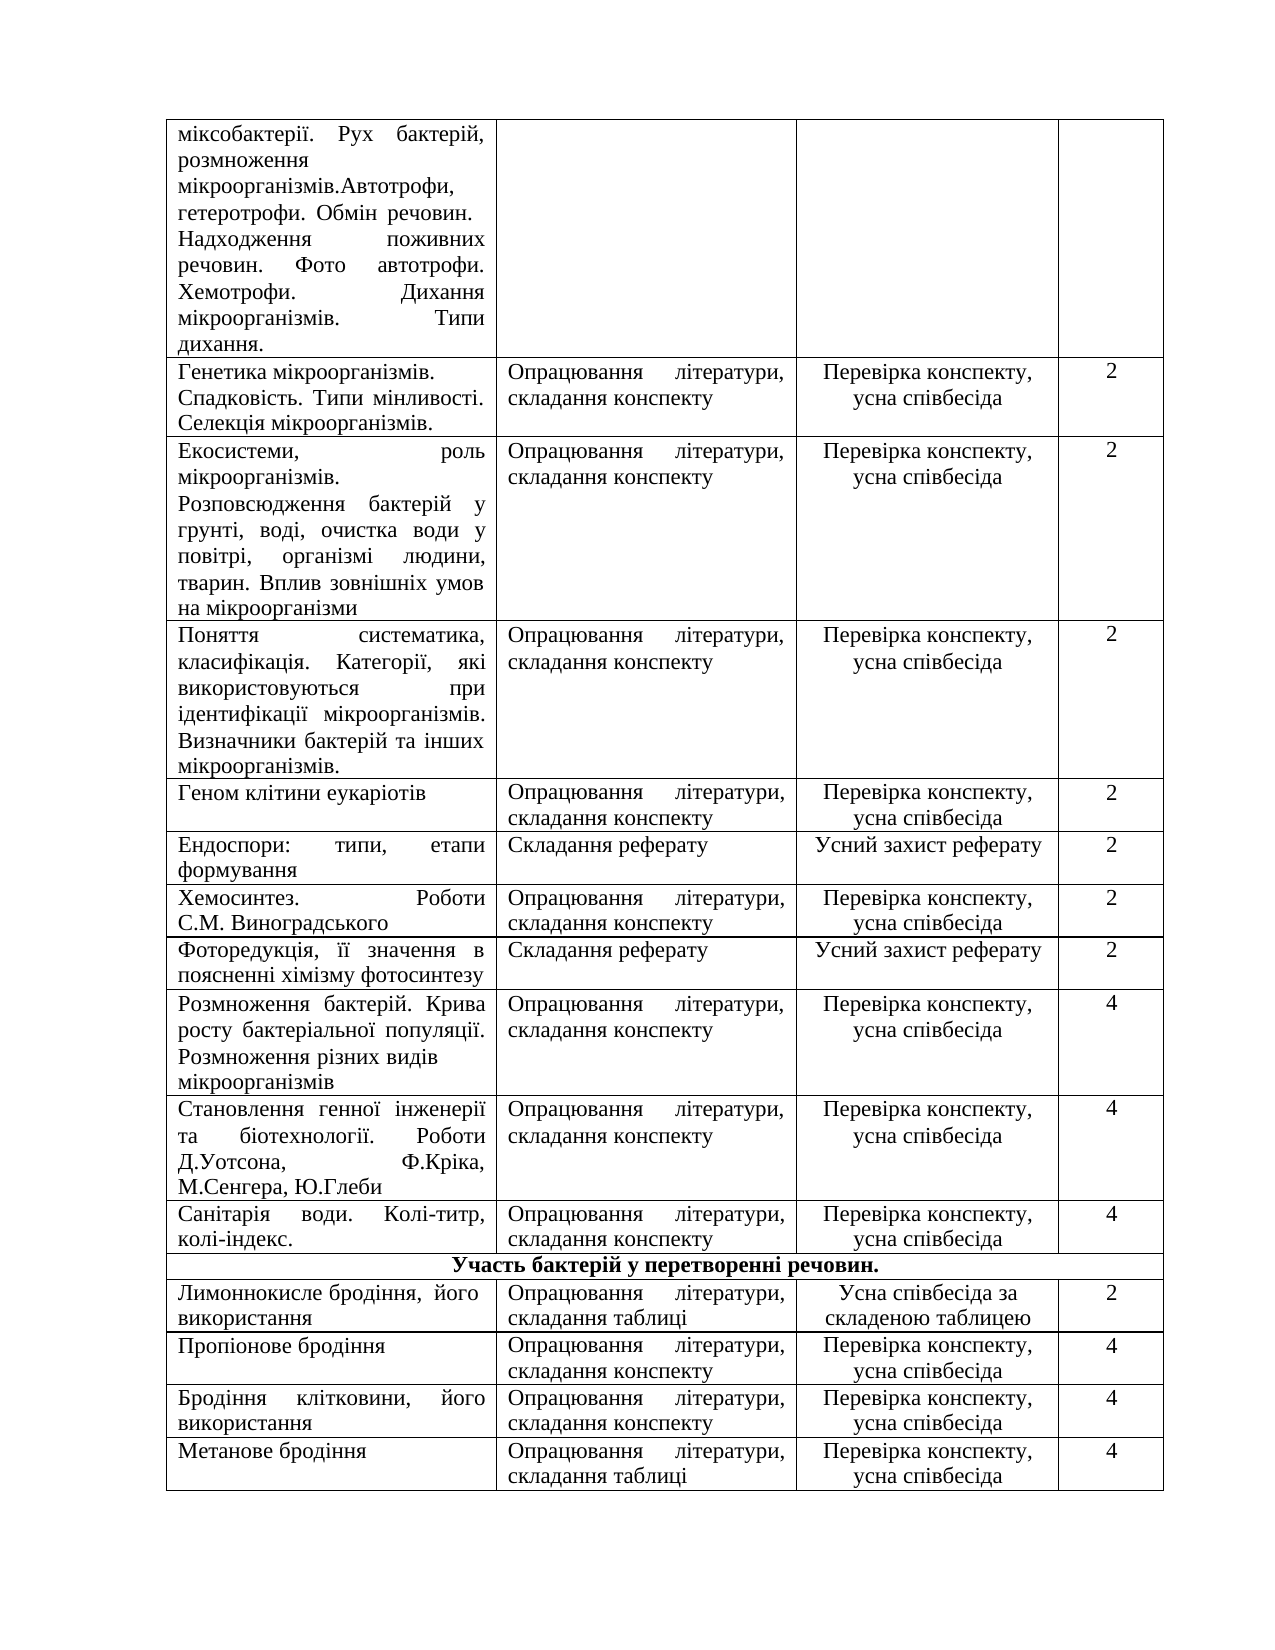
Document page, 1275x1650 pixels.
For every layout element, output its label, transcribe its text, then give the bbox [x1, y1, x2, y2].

table_cell Опрацювання літератури, складання конспекту [497, 358, 796, 436]
table_cell Метанове бродіння [167, 1438, 496, 1490]
table_cell Перевірка конспекту, усна співбесіда [797, 437, 1058, 620]
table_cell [497, 1385, 796, 1437]
table_cell Перевірка конспекту, усна співбесіда [797, 990, 1058, 1094]
table_cell Опрацювання літератури, складання конспекту [497, 1096, 796, 1200]
table_cell 4 [1059, 1201, 1163, 1253]
table_cell Поняття систематика, класифікація. Категорії, які використовуються при ідентифікації мікроорганізмів. Визначники бактерій та інших мікроорганізмів. [167, 621, 496, 778]
table_cell 4 [1059, 990, 1163, 1094]
table_cell Усний захист реферату [797, 938, 1058, 989]
table_cell Участь бактерій у перетворенні речовин. [167, 1254, 1163, 1279]
table_cell 2 [1059, 885, 1163, 936]
table_cell 4 [1059, 1096, 1163, 1200]
table_cell 2 [1059, 832, 1163, 884]
table_cell 2 [1059, 938, 1163, 989]
table_cell Опрацювання літератури, складання конспекту [497, 1333, 796, 1384]
table_cell Розмноження бактерій. Крива росту бактеріальної популяції. Розмноження різних видів мікроорганізмів [167, 990, 496, 1094]
table_cell Опрацювання літератури, складання таблиці [497, 1438, 796, 1490]
table_cell Перевірка конспекту, усна співбесіда [797, 1438, 1058, 1490]
table_cell Перевірка конспекту, усна співбесіда [797, 779, 1058, 831]
table_cell Ендоспори: типи, етапи формування [167, 832, 496, 884]
table_cell Пропіонове бродіння [167, 1333, 496, 1384]
table_cell 4 [1059, 1438, 1163, 1490]
table_header [1059, 120, 1163, 357]
table_cell Перевірка конспекту, усна співбесіда [797, 1333, 1058, 1384]
table_cell Перевірка конспекту, усна співбесіда [797, 358, 1058, 436]
table_cell Санітарія води. Колі-титр, колі-індекс. [167, 1201, 496, 1253]
table_cell 2 [1059, 358, 1163, 436]
table_cell 4 [1059, 1333, 1163, 1384]
table_header [797, 120, 1058, 357]
table_cell Фоторедукція, її значення в поясненні хімізму фотосинтезу [167, 938, 496, 989]
table_cell Перевірка конспекту, усна співбесіда [797, 1201, 1058, 1253]
table_cell 2 [1059, 621, 1163, 778]
table_cell 2 [1059, 1280, 1163, 1331]
table_cell Екосистеми, роль мікроорганізмів. Розповсюдження бактерій у грунті, воді, очистка води у повітрі, організмі людини, тварин. Вплив зовнішніх умов на мікроорганізми [167, 437, 496, 620]
table_cell 2 [1059, 437, 1163, 620]
table_cell Опрацювання літератури, складання конспекту [497, 990, 796, 1094]
table_cell 2 [1059, 779, 1163, 831]
table_cell Перевірка конспекту, усна співбесіда [797, 621, 1058, 778]
table_cell Опрацювання літератури, складання конспекту [497, 1201, 796, 1253]
table_cell Опрацювання літератури, складання таблиці [497, 1280, 796, 1331]
table_cell Усний захист реферату [797, 832, 1058, 884]
table_cell Генетика мікроорганізмів. Спадковість. Типи мінливості. Селекція мікроорганізмів. [167, 358, 496, 436]
table_cell Усна співбесіда за складеною таблицею [797, 1280, 1058, 1331]
table_cell Лимоннокисле бродіння, його використання [167, 1280, 496, 1331]
table_cell Опрацювання літератури, складання конспекту [497, 885, 796, 936]
table_cell Опрацювання літератури, складання конспекту [497, 621, 796, 778]
table_cell Хемосинтез. Роботи С.М. Виноградського [167, 885, 496, 936]
table_cell Опрацювання літератури, складання конспекту [497, 779, 796, 831]
table_cell Перевірка конспекту, усна співбесіда [797, 885, 1058, 936]
table_cell Складання реферату [497, 832, 796, 884]
table_cell Перевірка конспекту, усна співбесіда [797, 1385, 1058, 1437]
table_cell 4 [1059, 1385, 1163, 1437]
table_header міксобактерії. Рух бактерій, розмноження мікроорганізмів.Автотрофи, гетеротрофи. Обмін речовин. Надходження поживних речовин. Фото автотрофи. Хемотрофи. Дихання мікроорганізмів. Типи дихання. [167, 120, 496, 357]
table_cell Складання реферату [497, 938, 796, 989]
table_cell Геном клітини еукаріотів [167, 779, 496, 831]
table_header [497, 120, 796, 357]
table_cell Становлення генної інженерії та біотехнології. Роботи Д.Уотсона, Ф.Кріка, М.Сенгера, Ю.Глеби [167, 1096, 496, 1200]
table_cell Бродіння клітковини, його використання [167, 1385, 496, 1437]
table_cell Перевірка конспекту, усна співбесіда [797, 1096, 1058, 1200]
table_cell Опрацювання літератури, складання конспекту [497, 437, 796, 620]
